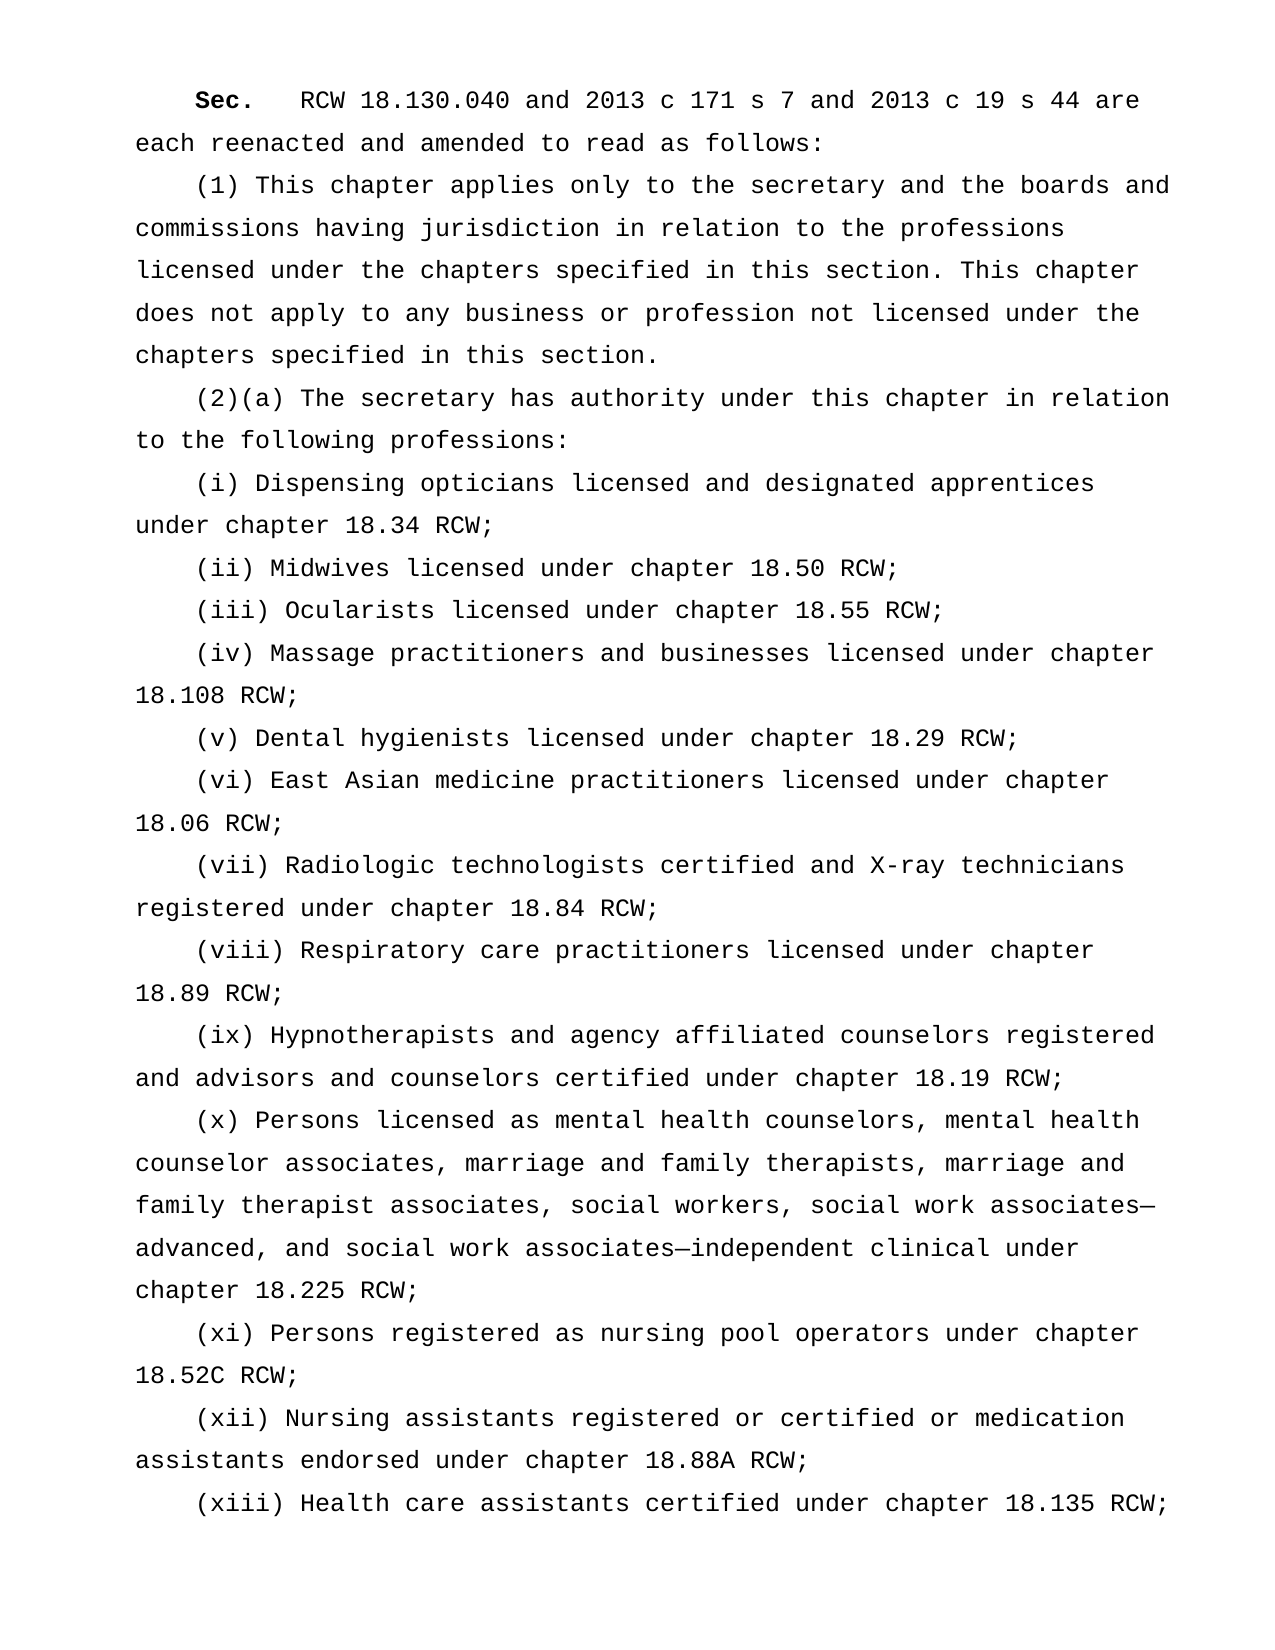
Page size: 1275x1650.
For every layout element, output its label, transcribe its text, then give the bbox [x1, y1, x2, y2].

text (ix) Hypnotherapists and agency affiliated counselors registered and advisors and counselors certified under chapter 18.19 RCW; [135, 1010, 1170, 1095]
text (iv) Massage practitioners and businesses licensed under chapter 18.108 RCW; [135, 627, 1170, 712]
text (x) Persons licensed as mental health counselors, mental health counselor associates, marriage and family therapists, marriage and family therapist associates, social workers, social work associates—advanced, and social work associates—independent clinical under chapter 18.225 RCW; [135, 1095, 1170, 1307]
text (2)(a) The secretary has authority under this chapter in relation to the following professions: [135, 372, 1170, 457]
text (vii) Radiologic technologists certified and X-ray technicians registered under chapter 18.84 RCW; [135, 840, 1170, 925]
text (1) This chapter applies only to the secretary and the boards and commissions having jurisdiction in relation to the professions licensed under the chapters specified in this section. This chapter does not apply to any business or profession not licensed under the chapters specified in this section. [135, 160, 1170, 372]
text Sec. RCW 18.130.040 and 2013 c 171 s 7 and 2013 c 19 s 44 are each reenacted and amended to read as follows: [135, 75, 1170, 160]
text (vi) East Asian medicine practitioners licensed under chapter 18.06 RCW; [135, 755, 1170, 840]
text (xii) Nursing assistants registered or certified or medication assistants endorsed under chapter 18.88A RCW; [135, 1392, 1170, 1477]
text (viii) Respiratory care practitioners licensed under chapter 18.89 RCW; [135, 925, 1170, 1010]
text (v) Dental hygienists licensed under chapter 18.29 RCW; [135, 712, 1170, 755]
text (iii) Ocularists licensed under chapter 18.55 RCW; [135, 585, 1170, 627]
text (xiii) Health care assistants certified under chapter 18.135 RCW; [135, 1477, 1170, 1520]
text (xi) Persons registered as nursing pool operators under chapter 18.52C RCW; [135, 1307, 1170, 1392]
text (ii) Midwives licensed under chapter 18.50 RCW; [135, 542, 1170, 585]
text (i) Dispensing opticians licensed and designated apprentices under chapter 18.34 RCW; [135, 457, 1170, 542]
